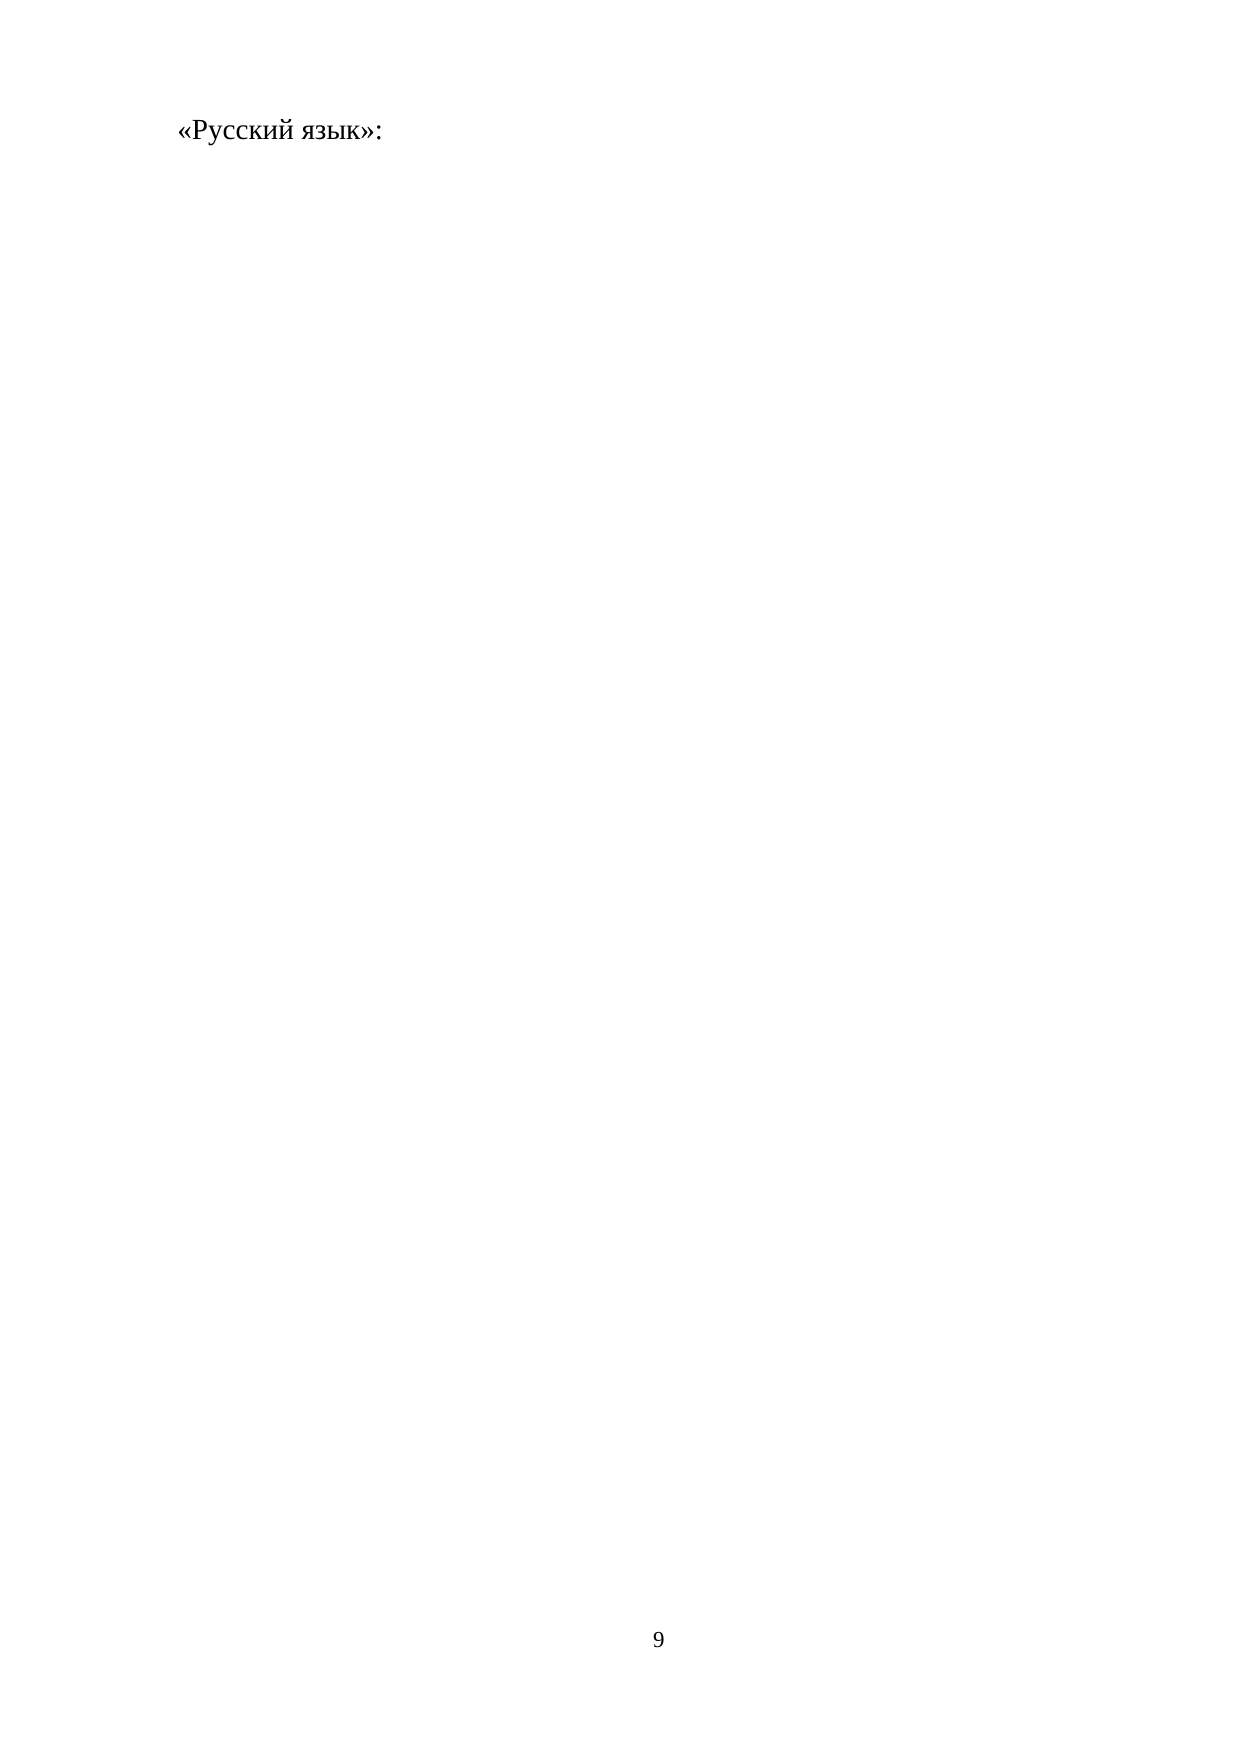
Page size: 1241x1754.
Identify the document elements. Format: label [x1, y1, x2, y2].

text [177, 112, 1152, 146]
